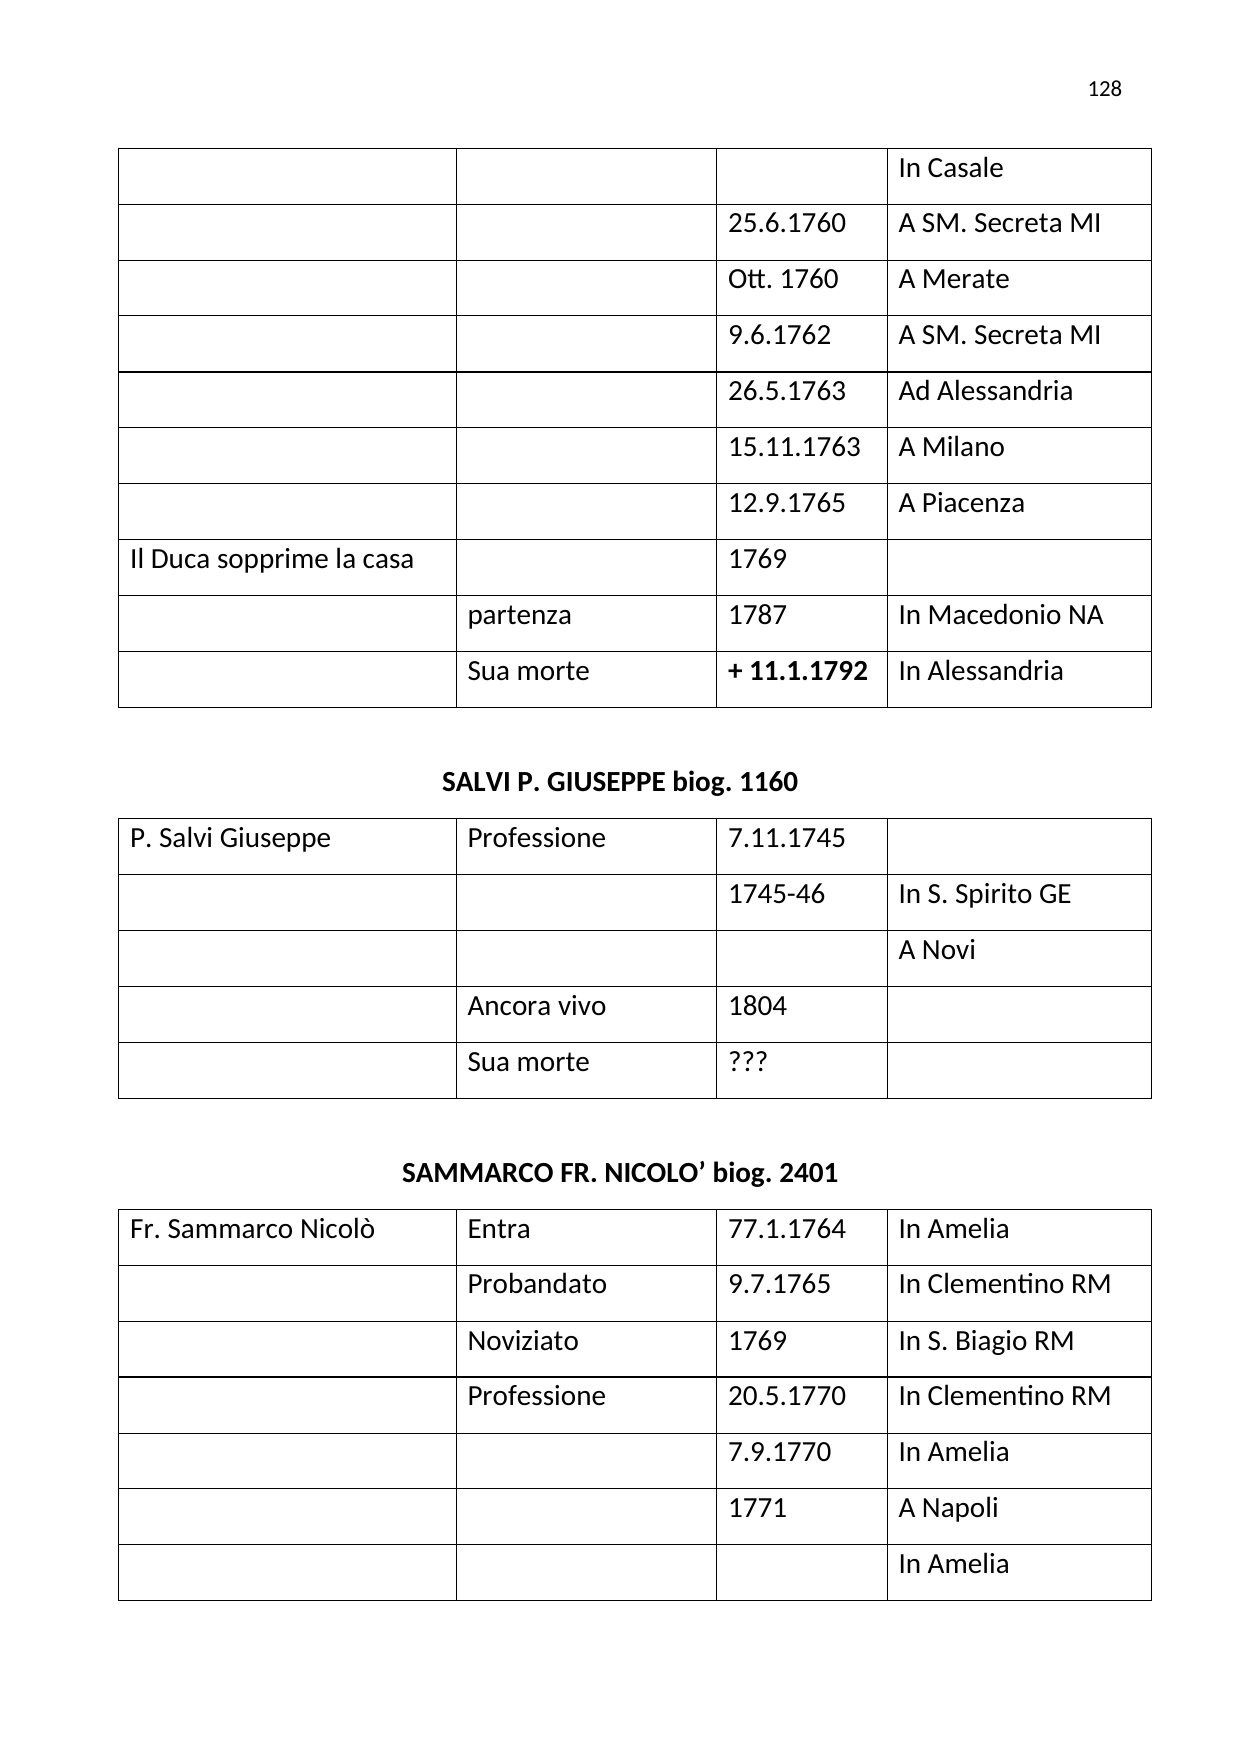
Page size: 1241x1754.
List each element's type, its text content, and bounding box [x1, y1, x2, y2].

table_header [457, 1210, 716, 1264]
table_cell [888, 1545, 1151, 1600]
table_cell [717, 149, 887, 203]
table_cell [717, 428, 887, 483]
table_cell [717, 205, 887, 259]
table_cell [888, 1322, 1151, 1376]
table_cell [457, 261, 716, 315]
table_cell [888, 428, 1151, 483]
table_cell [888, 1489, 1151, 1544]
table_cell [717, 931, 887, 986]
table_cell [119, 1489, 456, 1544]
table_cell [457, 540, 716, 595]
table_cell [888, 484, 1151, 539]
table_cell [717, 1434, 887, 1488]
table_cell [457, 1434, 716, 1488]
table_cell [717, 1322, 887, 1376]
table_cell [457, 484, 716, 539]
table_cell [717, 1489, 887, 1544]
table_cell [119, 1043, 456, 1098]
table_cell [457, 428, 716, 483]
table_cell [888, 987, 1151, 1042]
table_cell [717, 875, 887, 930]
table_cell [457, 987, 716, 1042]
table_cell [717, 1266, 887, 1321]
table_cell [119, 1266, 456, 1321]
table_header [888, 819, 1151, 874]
text SAMMARCO FR. NICOLO’ biog. 2401 [118, 1154, 1122, 1190]
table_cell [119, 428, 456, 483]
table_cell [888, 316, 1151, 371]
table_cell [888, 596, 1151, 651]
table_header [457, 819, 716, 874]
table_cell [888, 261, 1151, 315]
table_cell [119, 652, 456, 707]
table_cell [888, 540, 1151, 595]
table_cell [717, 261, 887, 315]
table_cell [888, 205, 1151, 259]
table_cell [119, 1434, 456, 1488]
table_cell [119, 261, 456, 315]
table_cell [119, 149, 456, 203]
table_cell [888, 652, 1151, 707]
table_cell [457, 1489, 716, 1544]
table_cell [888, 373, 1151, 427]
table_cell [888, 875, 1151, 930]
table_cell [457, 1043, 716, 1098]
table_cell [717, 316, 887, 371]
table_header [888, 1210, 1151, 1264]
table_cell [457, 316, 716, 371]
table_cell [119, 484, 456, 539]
text SALVI P. GIUSEPPE biog. 1160 [118, 763, 1122, 799]
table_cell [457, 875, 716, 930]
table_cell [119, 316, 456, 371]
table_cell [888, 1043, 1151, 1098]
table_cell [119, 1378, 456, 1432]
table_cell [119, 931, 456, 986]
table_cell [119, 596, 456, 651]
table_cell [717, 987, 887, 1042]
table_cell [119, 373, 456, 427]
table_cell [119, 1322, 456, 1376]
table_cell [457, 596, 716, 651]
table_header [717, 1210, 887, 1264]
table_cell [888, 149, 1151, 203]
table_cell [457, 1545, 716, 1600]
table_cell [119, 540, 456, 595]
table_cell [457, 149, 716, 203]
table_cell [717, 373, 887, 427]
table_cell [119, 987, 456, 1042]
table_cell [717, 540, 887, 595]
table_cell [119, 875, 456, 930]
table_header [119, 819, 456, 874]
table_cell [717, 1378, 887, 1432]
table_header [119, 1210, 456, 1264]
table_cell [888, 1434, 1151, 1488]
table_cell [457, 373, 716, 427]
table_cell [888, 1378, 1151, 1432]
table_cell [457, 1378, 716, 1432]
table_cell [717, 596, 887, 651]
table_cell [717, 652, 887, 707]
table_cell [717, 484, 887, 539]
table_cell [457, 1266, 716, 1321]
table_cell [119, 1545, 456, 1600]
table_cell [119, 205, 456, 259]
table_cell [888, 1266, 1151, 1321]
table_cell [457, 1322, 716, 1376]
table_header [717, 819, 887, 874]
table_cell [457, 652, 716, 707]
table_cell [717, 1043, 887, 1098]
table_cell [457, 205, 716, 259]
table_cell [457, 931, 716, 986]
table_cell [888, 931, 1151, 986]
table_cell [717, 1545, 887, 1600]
